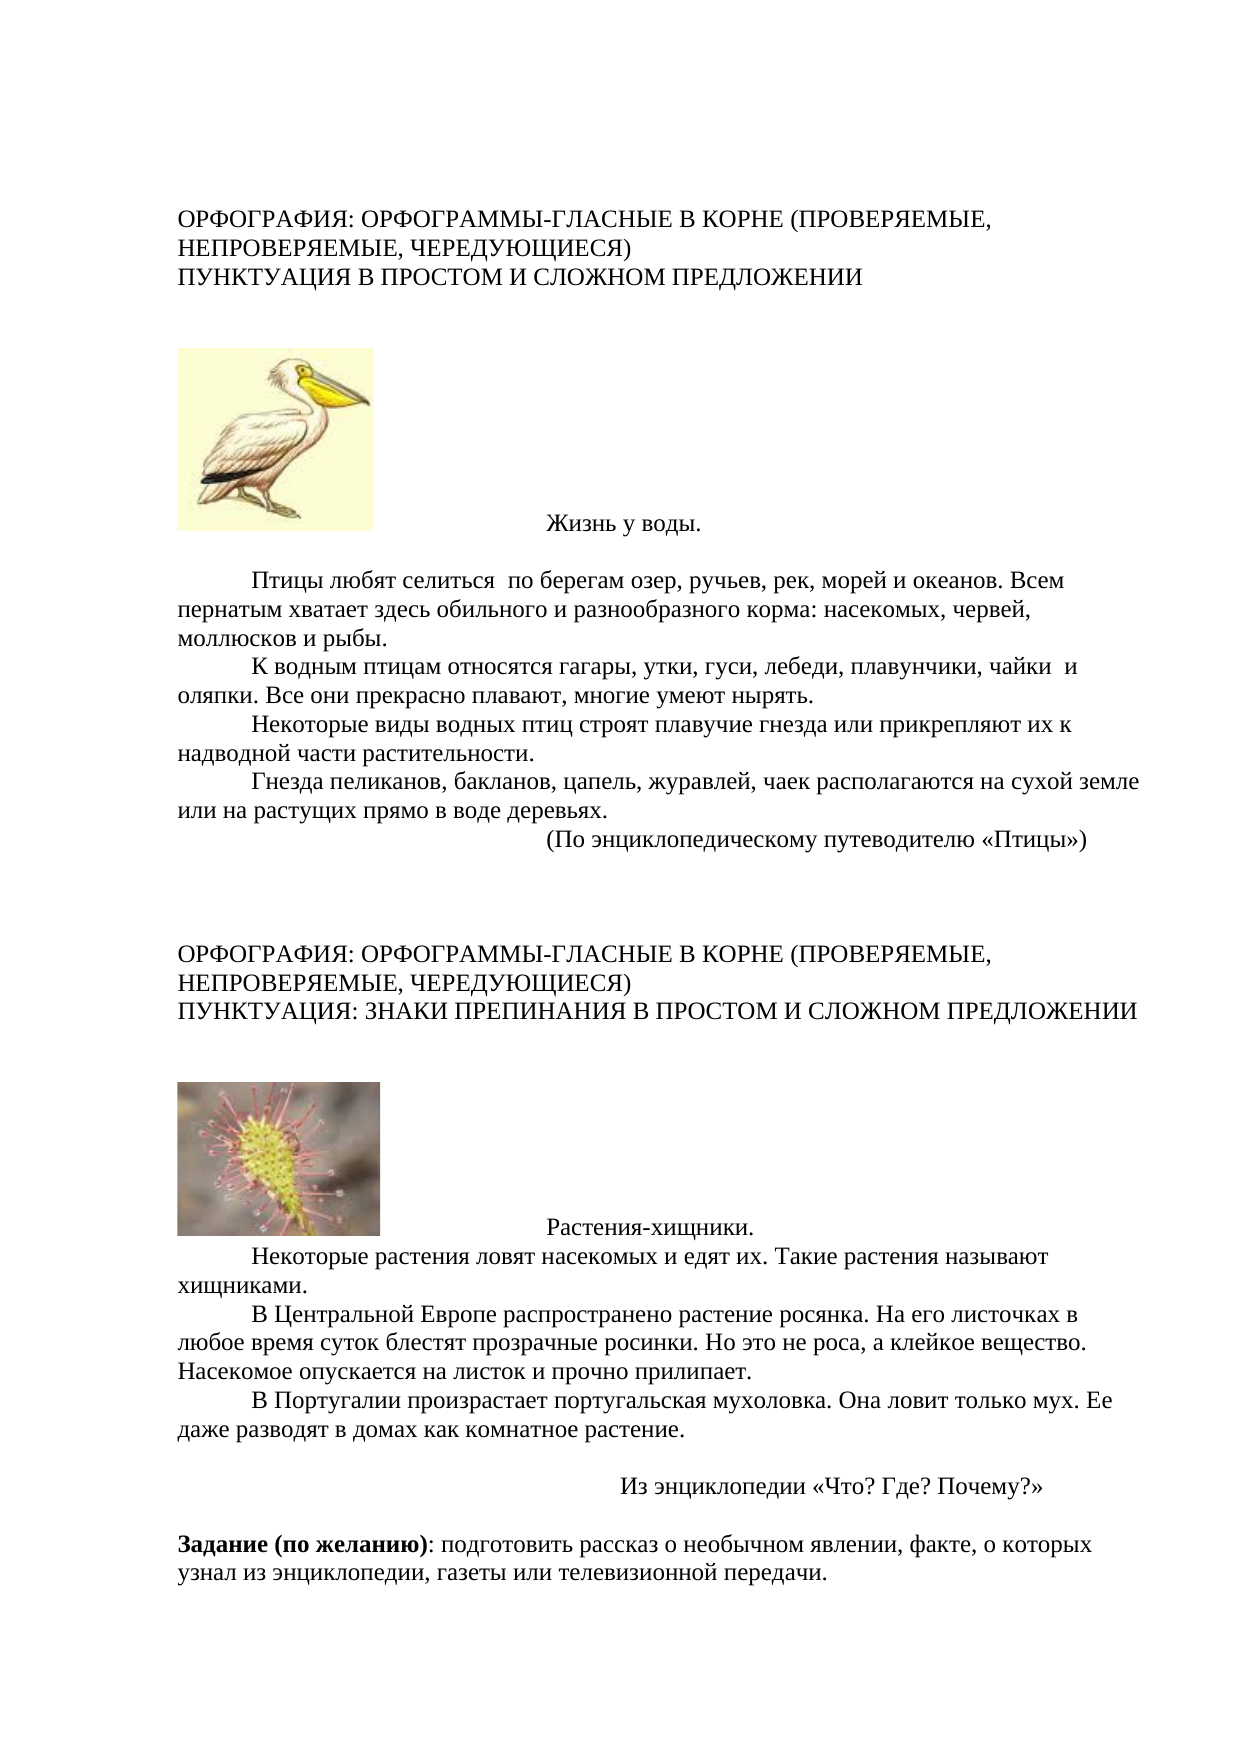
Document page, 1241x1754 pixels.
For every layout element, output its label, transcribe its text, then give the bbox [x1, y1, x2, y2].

text Жизнь у воды. [177, 348, 1152, 536]
picture [177, 1082, 381, 1236]
text Гнезда пеликанов, бакланов, цапель, журавлей, чаек располагаются на сухой земле или на растущих прямо в воде деревьях. [177, 766, 1152, 824]
text ПУНКТУАЦИЯ: ЗНАКИ ПРЕПИНАНИЯ В ПРОСТОМ И СЛОЖНОМ ПРЕДЛОЖЕНИИ [177, 996, 1152, 1025]
text Некоторые растения ловят насекомых и едят их. Такие растения называют хищниками. [177, 1241, 1152, 1299]
text ОРФОГРАФИЯ: ОРФОГРАММЫ-ГЛАСНЫЕ В КОРНЕ (ПРОВЕРЯЕМЫЕ, НЕПРОВЕРЯЕМЫЕ, ЧЕРЕДУЮЩИЕСЯ) [177, 939, 1152, 996]
text (По энциклопедическому путеводителю «Птицы») [177, 824, 1152, 853]
text ПУНКТУАЦИЯ В ПРОСТОМ И СЛОЖНОМ ПРЕДЛОЖЕНИИ [177, 262, 1152, 291]
text К водным птицам относятся гагары, утки, гуси, лебеди, плавунчики, чайки и оляпки. Все они прекрасно плавают, многие умеют нырять. [177, 651, 1152, 709]
text Птицы любят селиться по берегам озер, ручьев, рек, морей и океанов. Всем пернатым хватает здесь обильного и разнообразного корма: насекомых, червей, моллюсков и рыбы. [177, 565, 1152, 651]
text Некоторые виды водных птиц строят плавучие гнезда или прикрепляют их к надводной части растительности. [177, 709, 1152, 766]
text В Португалии произрастает португальская мухоловка. Она ловит только мух. Ее даже разводят в домах как комнатное растение. [177, 1385, 1152, 1442]
text Задание (по желанию): подготовить рассказ о необычном явлении, факте, о которых узнал из энциклопедии, газеты или телевизионной передачи. [177, 1529, 1152, 1586]
text Из энциклопедии «Что? Где? Почему?» [177, 1471, 1152, 1500]
text В Центральной Европе распространено растение росянка. На его листочках в любое время суток блестят прозрачные росинки. Но это не роса, а клейкое вещество. Насекомое опускается на листок и прочно прилипает. [177, 1299, 1152, 1385]
text Растения-хищники. [177, 1083, 1152, 1241]
text ОРФОГРАФИЯ: ОРФОГРАММЫ-ГЛАСНЫЕ В КОРНЕ (ПРОВЕРЯЕМЫЕ, НЕПРОВЕРЯЕМЫЕ, ЧЕРЕДУЮЩИЕСЯ) [177, 204, 1152, 262]
picture [177, 348, 374, 531]
